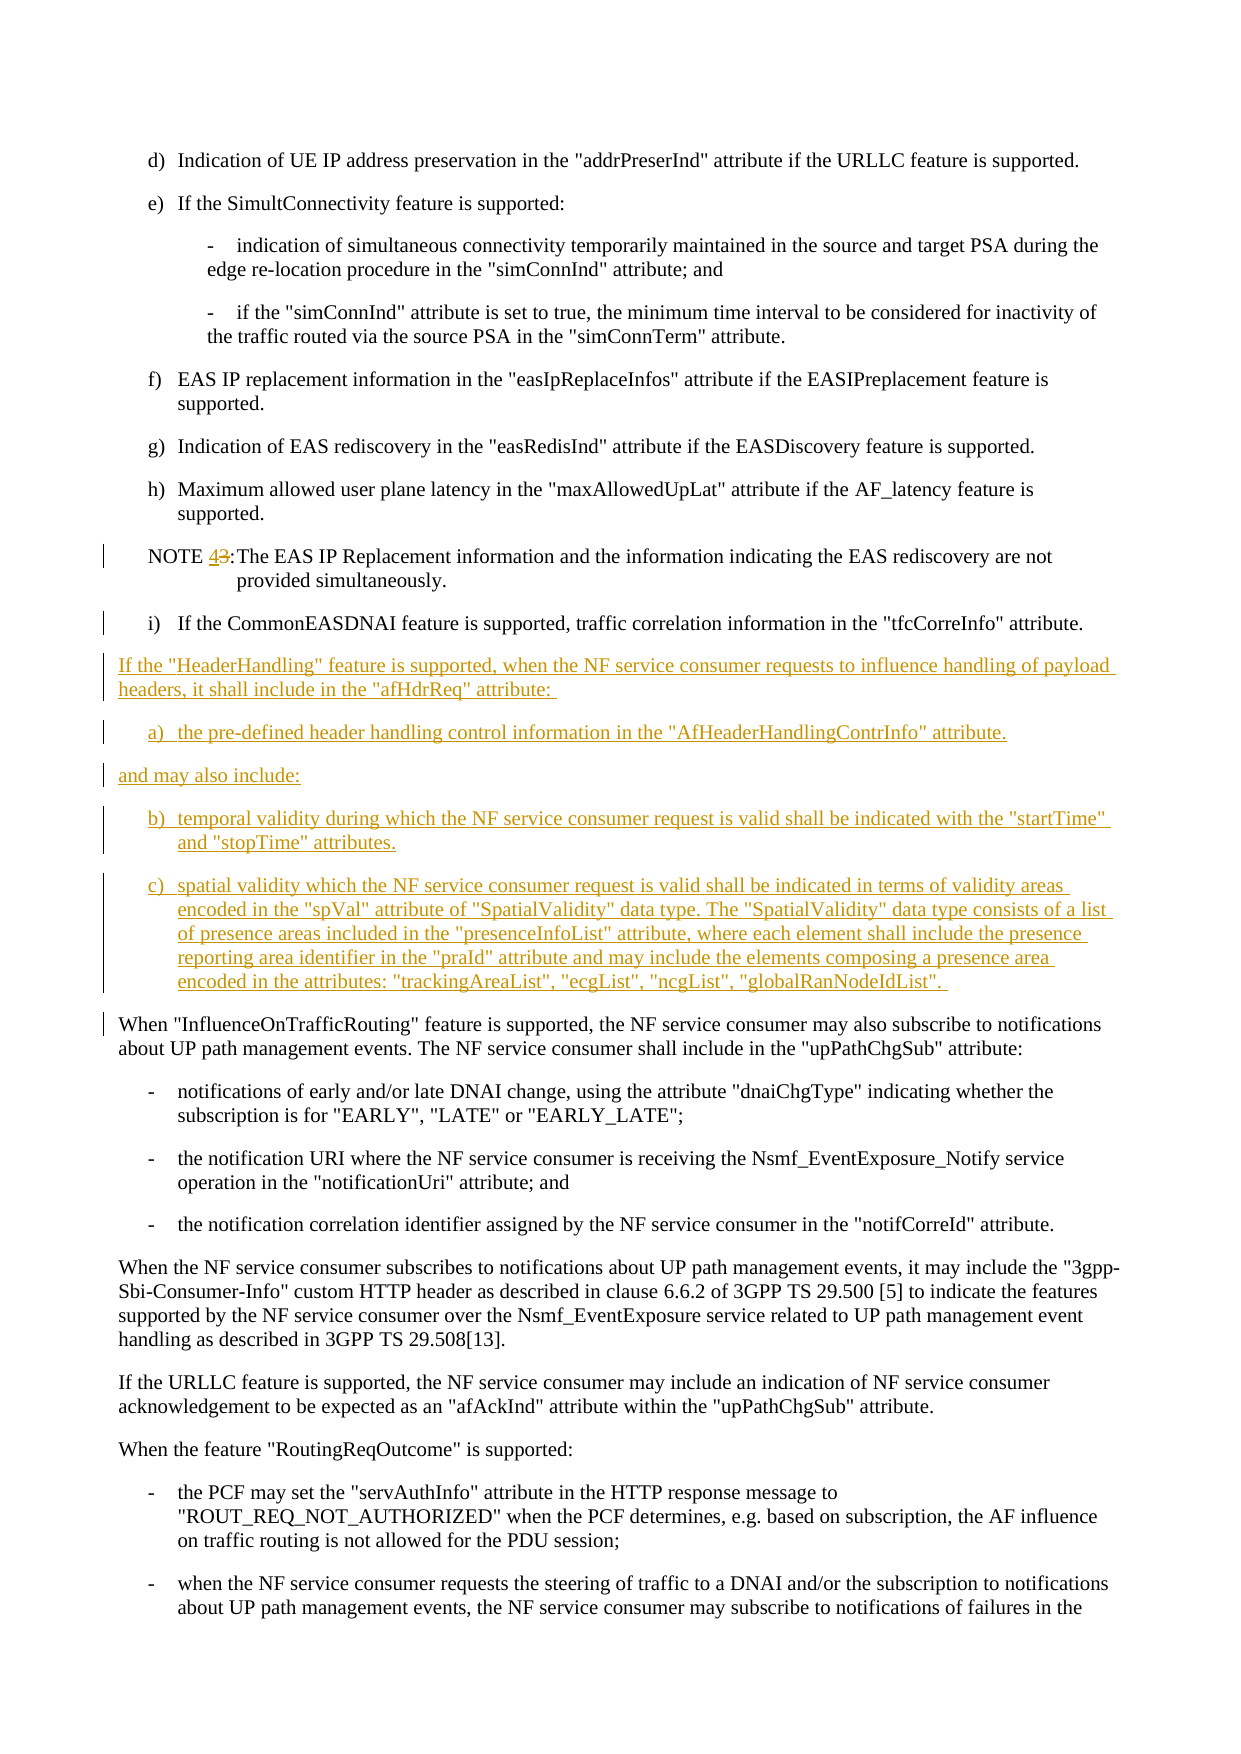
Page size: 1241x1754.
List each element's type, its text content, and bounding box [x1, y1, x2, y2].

text When "InfluenceOnTrafficRouting" feature is supported, the NF service consumer may also subscribe to notifications about UP path management events. The NF service consumer shall include in the "upPathChgSub" attribute: [118, 1012, 1122, 1060]
text h) Maximum allowed user plane latency in the "maxAllowedUpLat" attribute if the AF_latency feature is supported. [148, 477, 1122, 525]
text - notifications of early and/or late DNAI change, using the attribute "dnaiChgType" indicating whether the subscription is for "EARLY", "LATE" or "EARLY_LATE"; [148, 1079, 1122, 1127]
text - the notification URI where the NF service consumer is receiving the Nsmf_EventExposure_Notify service operation in the "notificationUri" attribute; and [148, 1146, 1122, 1194]
text - indication of simultaneous connectivity temporarily maintained in the source and target PSA during the edge re-location procedure in the "simConnInd" attribute; and [207, 233, 1122, 281]
text - the PCF may set the "servAuthInfo" attribute in the HTTP response message to "ROUT_REQ_NOT_AUTHORIZED" when the PCF determines, e.g. based on subscription, the AF influence on traffic routing is not allowed for the PDU session; [148, 1480, 1122, 1552]
text i) If the CommonEASDNAI feature is supported, traffic correlation information in the "tfcCorreInfo" attribute. [148, 611, 1122, 634]
text If the URLLC feature is supported, the NF service consumer may include an indication of NF service consumer acknowledgement to be expected as an "afAckInd" attribute within the "upPathChgSub" attribute. [118, 1370, 1122, 1418]
text e) If the SimultConnectivity feature is supported: [148, 191, 1122, 214]
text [148, 1571, 1122, 1619]
text d) Indication of UE IP address preservation in the "addrPreserInd" attribute if the URLLC feature is supported. [148, 148, 1122, 172]
text When the NF service consumer subscribes to notifications about UP path management events, it may include the "3gpp-Sbi-Consumer-Info" custom HTTP header as described in clause 6.6.2 of 3GPP TS 29.500 [5] to indicate the features supported by the NF service consumer over the Nsmf_EventExposure service related to UP path management event handling as described in 3GPP TS 29.508[13]. [118, 1255, 1122, 1351]
text - the notification correlation identifier assigned by the NF service consumer in the "notifCorreId" attribute. [148, 1212, 1122, 1236]
text NOTE : The EAS IP Replacement information and the information indicating the EAS rediscovery are not provided simultaneously. [148, 544, 1122, 592]
text - if the "simConnInd" attribute is set to true, the minimum time interval to be considered for inactivity of the traffic routed via the source PSA in the "simConnTerm" attribute. [207, 300, 1122, 348]
text f) EAS IP replacement information in the "easIpReplaceInfos" attribute if the EASIPreplacement feature is supported. [148, 367, 1122, 415]
text When the feature "RoutingReqOutcome" is supported: [118, 1437, 1122, 1461]
text g) Indication of EAS rediscovery in the "easRedisInd" attribute if the EASDiscovery feature is supported. [148, 434, 1122, 458]
